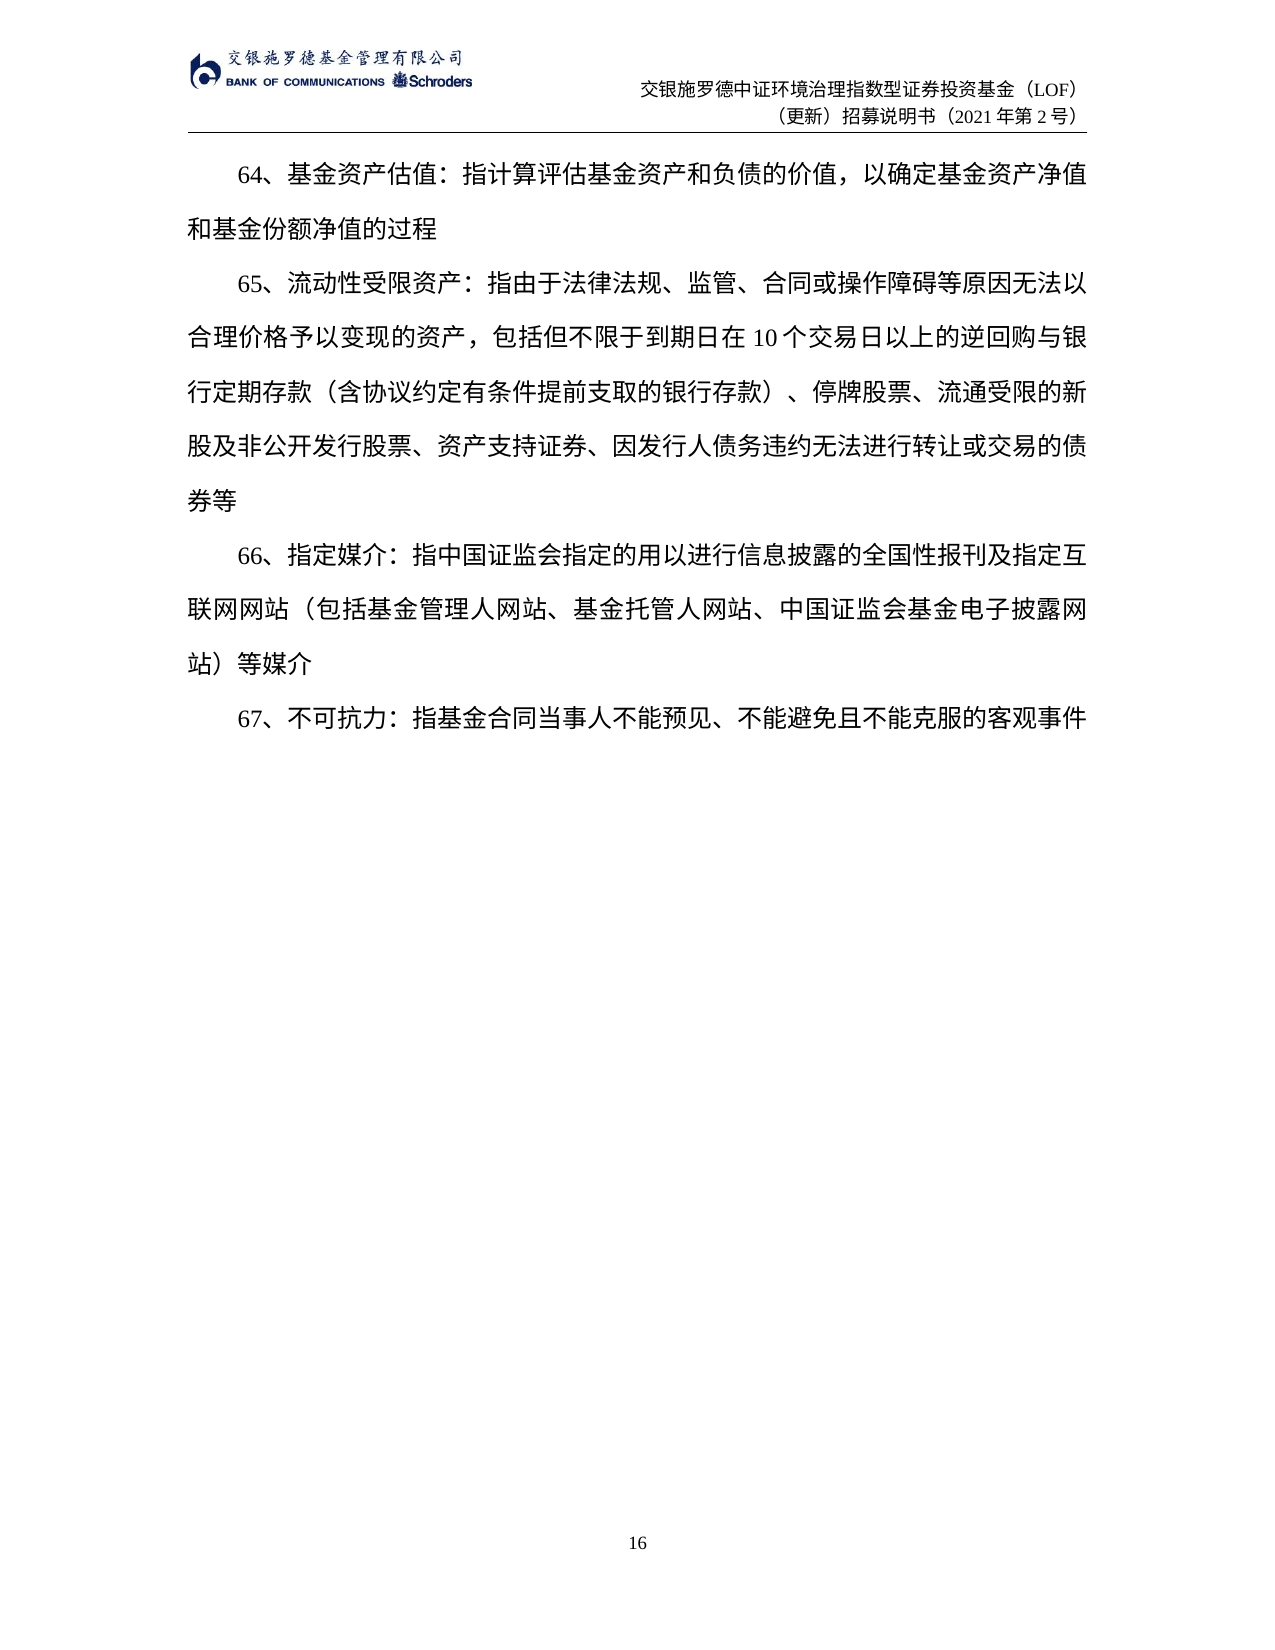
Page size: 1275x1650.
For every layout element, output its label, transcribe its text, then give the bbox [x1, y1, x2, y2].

picture [190, 50, 472, 89]
text 66、指定媒介：指中国证监会指定的用以进行信息披露的全国性报刊及指定互联网网站（包括基金管理人网站、基金托管人网站、中国证监会基金电子披露网站）等媒介 [187, 535, 1087, 680]
text 67、不可抗力：指基金合同当事人不能预见、不能避免且不能克服的客观事件 [187, 698, 1087, 735]
text 64、基金资产估值：指计算评估基金资产和负债的价值，以确定基金资产净值和基金份额净值的过程 [187, 155, 1087, 245]
text 65、流动性受限资产：指由于法律法规、监管、合同或操作障碍等原因无法以合理价格予以变现的资产，包括但不限于到期日在10个交易日以上的逆回购与银行定期存款（含协议约定有条件提前支取的银行存款）、停牌股票、流通受限的新股及非公开发行股票、资产支持证券、因发行人债务违约无法进行转让或交易的债券等 [187, 263, 1087, 517]
